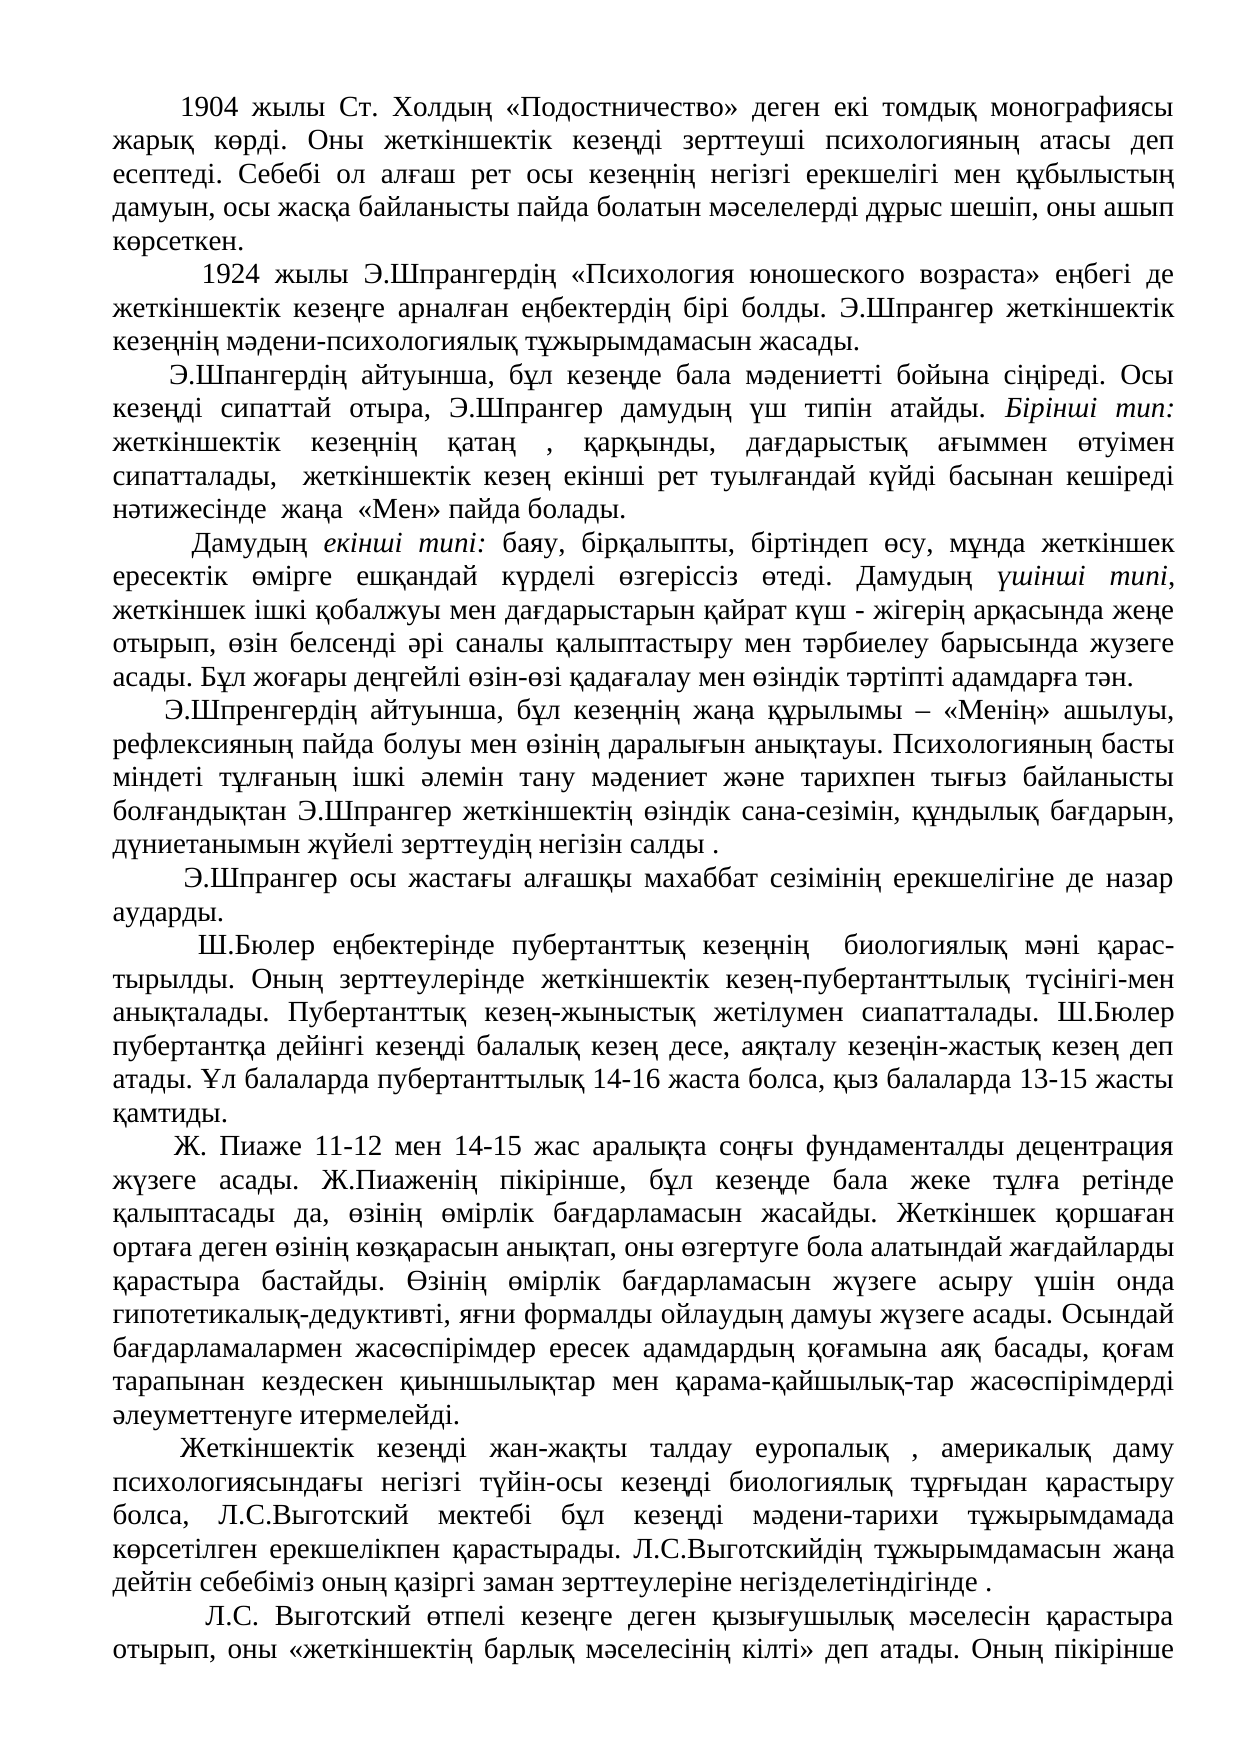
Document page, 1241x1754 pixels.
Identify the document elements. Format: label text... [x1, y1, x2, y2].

text Э.Шпангердің айтуынша, бұл кезеңде бала мәдениетті бойына сіңіреді. Осы кезеңді сипаттай отыра, Э.Шпрангер дамудың үш типін атайды. Бірінші тип: жеткіншектік кезеңнiң қатаң , қарқынды, дағдарыстық ағыммен өтуімен сипатталады, жеткіншектік кезең екінші рет туылғандай күйді басынан кешіреді нәтижесінде жаңа «Мен» пайда болады. [112, 357, 1175, 525]
text Э.Шпрангер осы жастағы алғашқы махаббат сезiмiнiң ерекшелігіне де назар аударды. [112, 860, 1175, 927]
text Э.Шпренгердің айтуынша, бұл кезеңнiң жаңа құрылымы – «Менің» ашылуы, рефлексияның пайда болуы мен өзiнiң даралығын анықтауы. Психологияның басты міндеті тұлғаның ішкі әлемін тану мәдениет және тарихпен тығыз байланысты болғандықтан Э.Шпрангер жеткіншектiң өзіндік сана-сезімін, құндылық бағдарын, дүниетанымын жүйелі зерттеудің негізін салды . [112, 692, 1175, 860]
text Дамудың екінші типі: баяу, бірқалыпты, біртіндеп өсу, мұнда жеткіншек ересектік өмiрге ешқандай күрделі өзгеріссіз өтеді. Дамудың үшінші типі, жеткіншек iшкi қобалжуы мен дағдарыстарын қайрат күш - жігерің арқасында жеңе отырып, өзін белсендi әрi саналы қалыптастыру мен тәрбиелеу барысында жузеге асады. Бұл жоғары деңгейлі өзін-өзі қадағалау мен өзіндік тәртіпті адамдарға тән. [112, 525, 1175, 692]
text Жеткіншектік кезеңдi жан-жақты талдау еуропалық , америкалық даму психологиясындағы негізгі түйін-осы кезеңдi биологиялық тұрғыдан қарастыру болса, Л.С.Выготский мектебі бұл кезеңдi мәдени-тарихи тұжырымдамада көрсетілген ерекшелікпен қарастырады. Л.С.Выготскийдiң тұжырымдамасын жаңа дейтін себебіміз оның қазіргі заман зерттеулеріне негізделетіндігінде . [112, 1430, 1175, 1598]
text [112, 1598, 1175, 1665]
text Ж. Пиаже 11-12 мен 14-15 жас аралықта соңғы фундаменталды децентрация жүзеге асады. Ж.Пиаженің пікірінше, бұл кезеңде бала жеке тұлға ретінде қалыптасады да, өзінің өмірлік бағдарламасын жасайды. Жеткіншек қоршаған ортаға деген өзінің көзқарасын анықтап, оны өзгертуге бола алатындай жағдайларды қарастыра бастайды. Өзінің өмірлік бағдарламасын жүзеге асыру үшiн онда гипотетикалық-дедуктивті, яғни формалды ойлаудың дамуы жүзеге асады. Осындай бағдарламалармен жасөспірімдер ересек адамдардың қоғамына аяқ басады, қоғам тарапынан кездескен қиыншылықтар мен қарама-қайшылық-тар жасөспірімдерді әлеуметтенуге итермелейді. [112, 1128, 1175, 1430]
text 1904 жылы Ст. Холдың «Подостничество» деген екі томдық монографиясы жарық көрді. Оны жеткіншектік кезеңді зерттеуші психологияның атасы деп есептедi. Себебі ол алғаш рет осы кезеңнiң негiзгi ерекшелігі мен құбылыстың дамуын, осы жасқа байланысты пайда болатын мәселелерді дұрыс шешіп, оны ашып көрсеткен. [112, 89, 1175, 256]
text 1924 жылы Э.Шпрангердің «Психология юношеского возраста» еңбегi де жеткіншектік кезеңге арналған еңбектердің бірі болды. Э.Шпрангер жеткіншектік кезеңнің мәдени-психологиялық тұжырымдамасын жасады. [112, 256, 1175, 357]
text Ш.Бюлер еңбектерінде пубертанттық кезеңнің биологиялық мәнi қарас-тырылды. Оның зерттеулерiнде жеткіншектік кезең-пубертанттылық түсiнiгi-мен анықталады. Пубертанттық кезең-жыныстық жетілумен сиапатталады. Ш.Бюлер пубертантқа дейінгі кезеңдi балалық кезең десе, аяқталу кезеңін-жастық кезең деп атады. Ұл балаларда пубертанттылық 14-16 жаста болса, қыз балаларда 13-15 жасты қамтиды. [112, 927, 1175, 1128]
